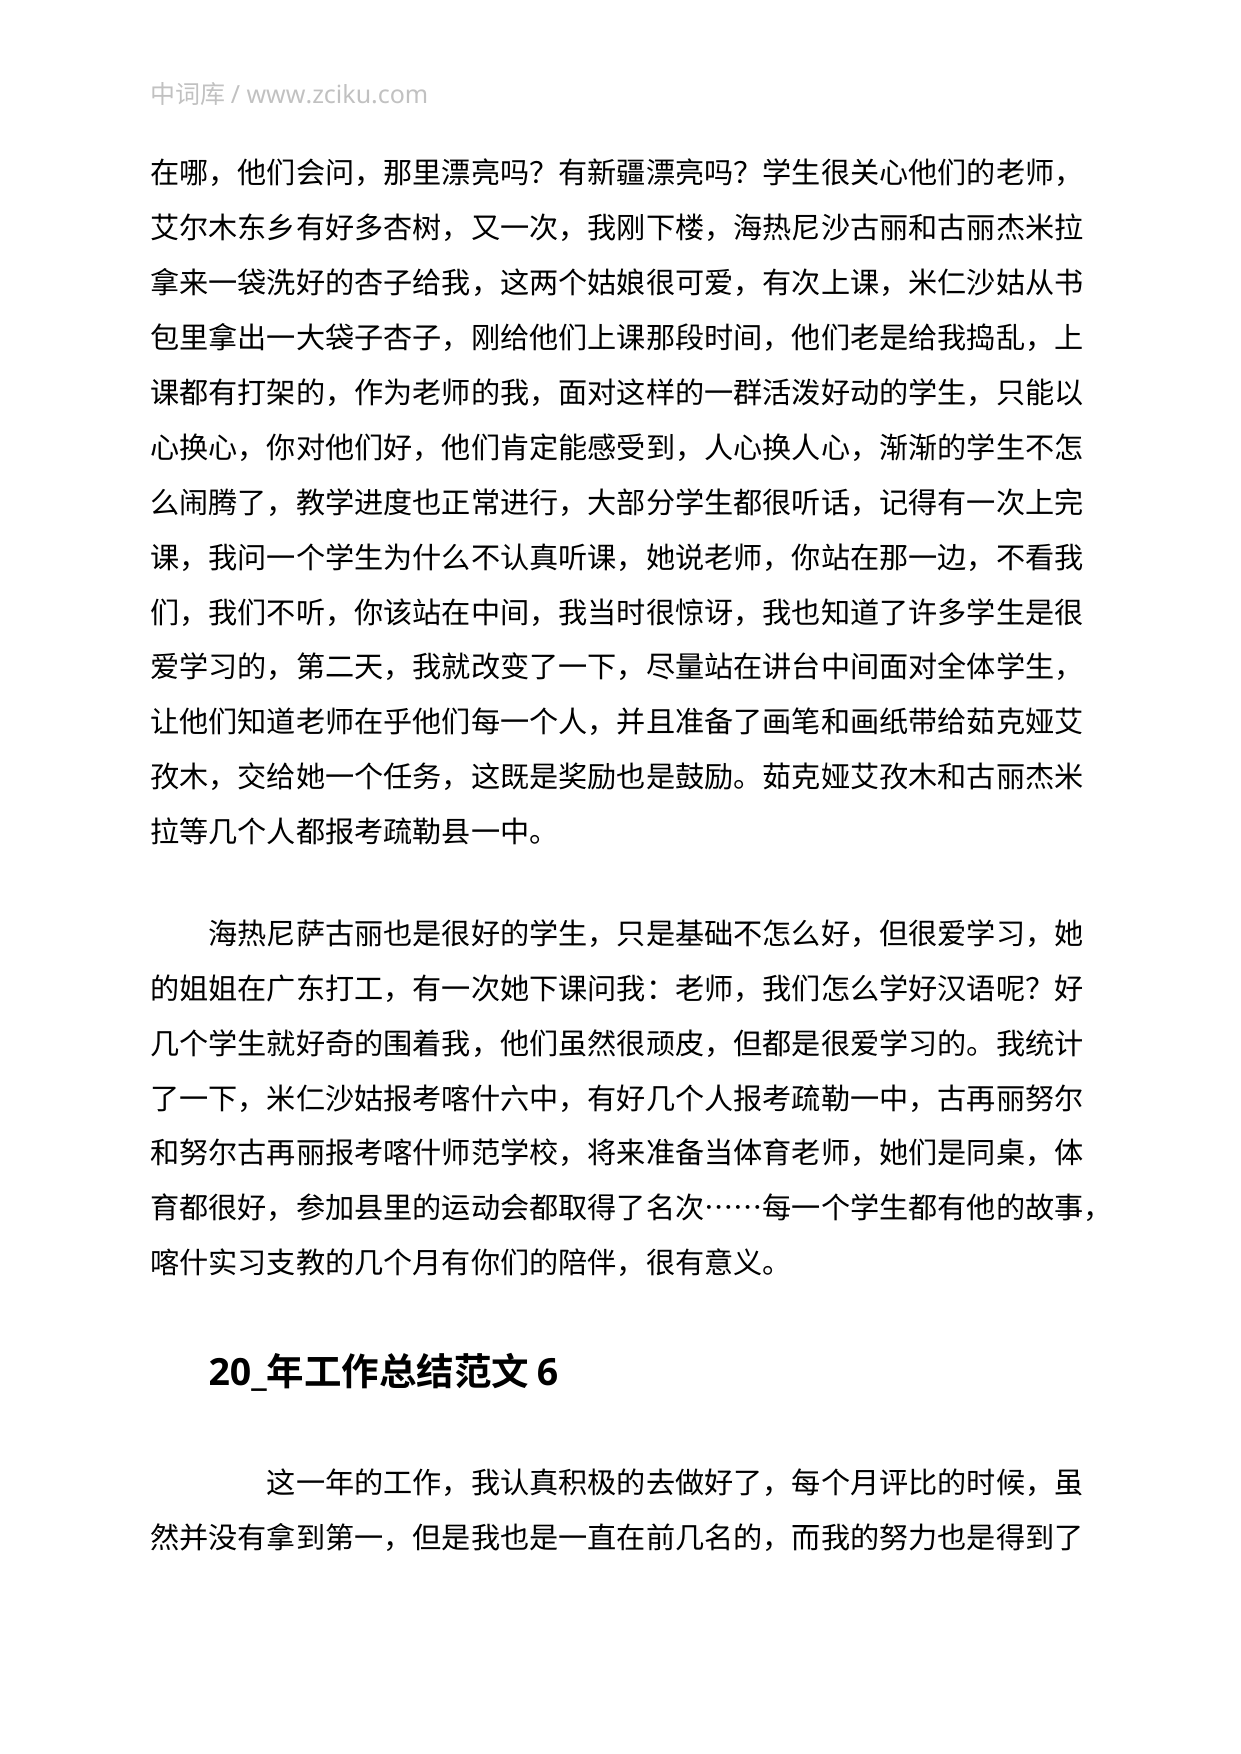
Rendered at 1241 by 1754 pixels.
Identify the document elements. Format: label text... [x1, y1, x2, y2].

text 海热尼萨古丽也是很好的学生，只是基础不怎么好，但很爱学习，她的姐姐在广东打工，有一次她下课问我：老师，我们怎么学好汉语呢？好几个学生就好奇的围着我，他们虽然很顽皮，但都是很爱学习的。我统计了一下，米仁沙姑报考喀什六中，有好几个人报考疏勒一中，古再丽努尔和努尔古再丽报考喀什师范学校，将来准备当体育老师，她们是同桌，体育都很好，参加县里的运动会都取得了名次……每一个学生都有他的故事，喀什实习支教的几个月有你们的陪伴，很有意义。 [150, 911, 1090, 1282]
text 20_年工作总结范文6 [150, 1342, 1090, 1396]
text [150, 150, 1090, 851]
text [150, 1459, 1090, 1557]
